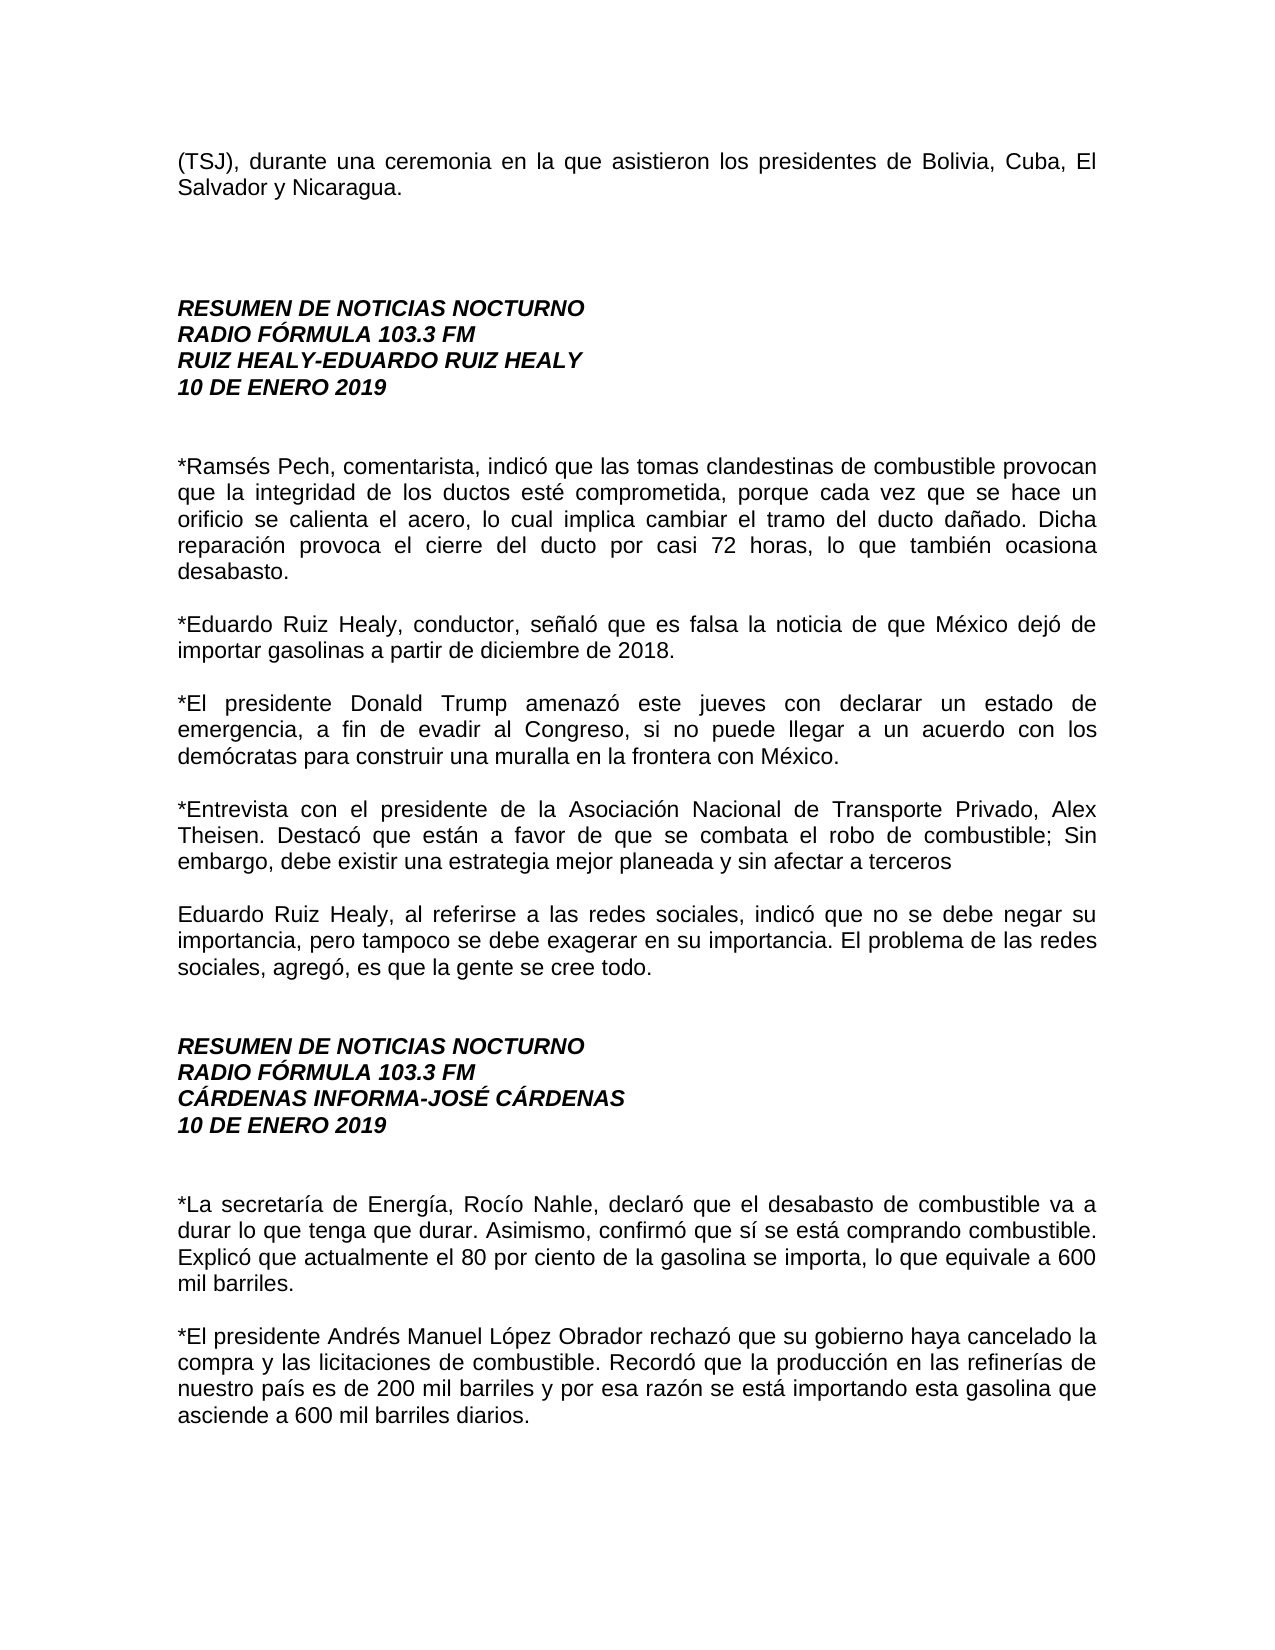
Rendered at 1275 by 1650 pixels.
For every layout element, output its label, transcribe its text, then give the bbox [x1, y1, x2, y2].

text RADIO FÓRMULA 103.3 FM [177, 1059, 1098, 1085]
text *El presidente Andrés Manuel López Obrador rechazó que su gobierno haya cancelado la compra y las licitaciones de combustible. Recordó que la producción en las refinerías de nuestro país es de 200 mil barriles y por esa razón se está importando esta gasolina que asciende a 600 mil barriles diarios. [177, 1323, 1098, 1428]
text RESUMEN DE NOTICIAS NOCTURNO [177, 1033, 1098, 1059]
text RUIZ HEALY-EDUARDO RUIZ HEALY [177, 347, 1098, 374]
text *Eduardo Ruiz Healy, conductor, señaló que es falsa la noticia de que México dejó de importar gasolinas a partir de diciembre de 2018. [177, 611, 1098, 664]
text CÁRDENAS INFORMA-JOSÉ CÁRDENAS [177, 1085, 1098, 1112]
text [177, 148, 1098, 200]
text RADIO FÓRMULA 103.3 FM [177, 321, 1098, 347]
text RESUMEN DE NOTICIAS NOCTURNO [177, 295, 1098, 321]
text 10 DE ENERO 2019 [177, 374, 1098, 400]
text Eduardo Ruiz Healy, al referirse a las redes sociales, indicó que no se debe negar su importancia, pero tampoco se debe exagerar en su importancia. El problema de las redes sociales, agregó, es que la gente se cree todo. [177, 901, 1098, 980]
text 10 DE ENERO 2019 [177, 1112, 1098, 1138]
text *Ramsés Pech, comentarista, indicó que las tomas clandestinas de combustible provocan que la integridad de los ductos esté comprometida, porque cada vez que se hace un orificio se calienta el acero, lo cual implica cambiar el tramo del ducto dañado. Dicha reparación provoca el cierre del ducto por casi 72 horas, lo que también ocasiona desabasto. [177, 453, 1098, 585]
text *Entrevista con el presidente de la Asociación Nacional de Transporte Privado, Alex Theisen. Destacó que están a favor de que se combata el robo de combustible; Sin embargo, debe existir una estrategia mejor planeada y sin afectar a terceros [177, 796, 1098, 874]
text *La secretaría de Energía, Rocío Nahle, declaró que el desabasto de combustible va a durar lo que tenga que durar. Asimismo, confirmó que sí se está comprando combustible. Explicó que actualmente el 80 por ciento de la gasolina se importa, lo que equivale a 600 mil barriles. [177, 1191, 1098, 1296]
text *El presidente Donald Trump amenazó este jueves con declarar un estado de emergencia, a fin de evadir al Congreso, si no puede llegar a un acuerdo con los demócratas para construir una muralla en la frontera con México. [177, 690, 1098, 769]
